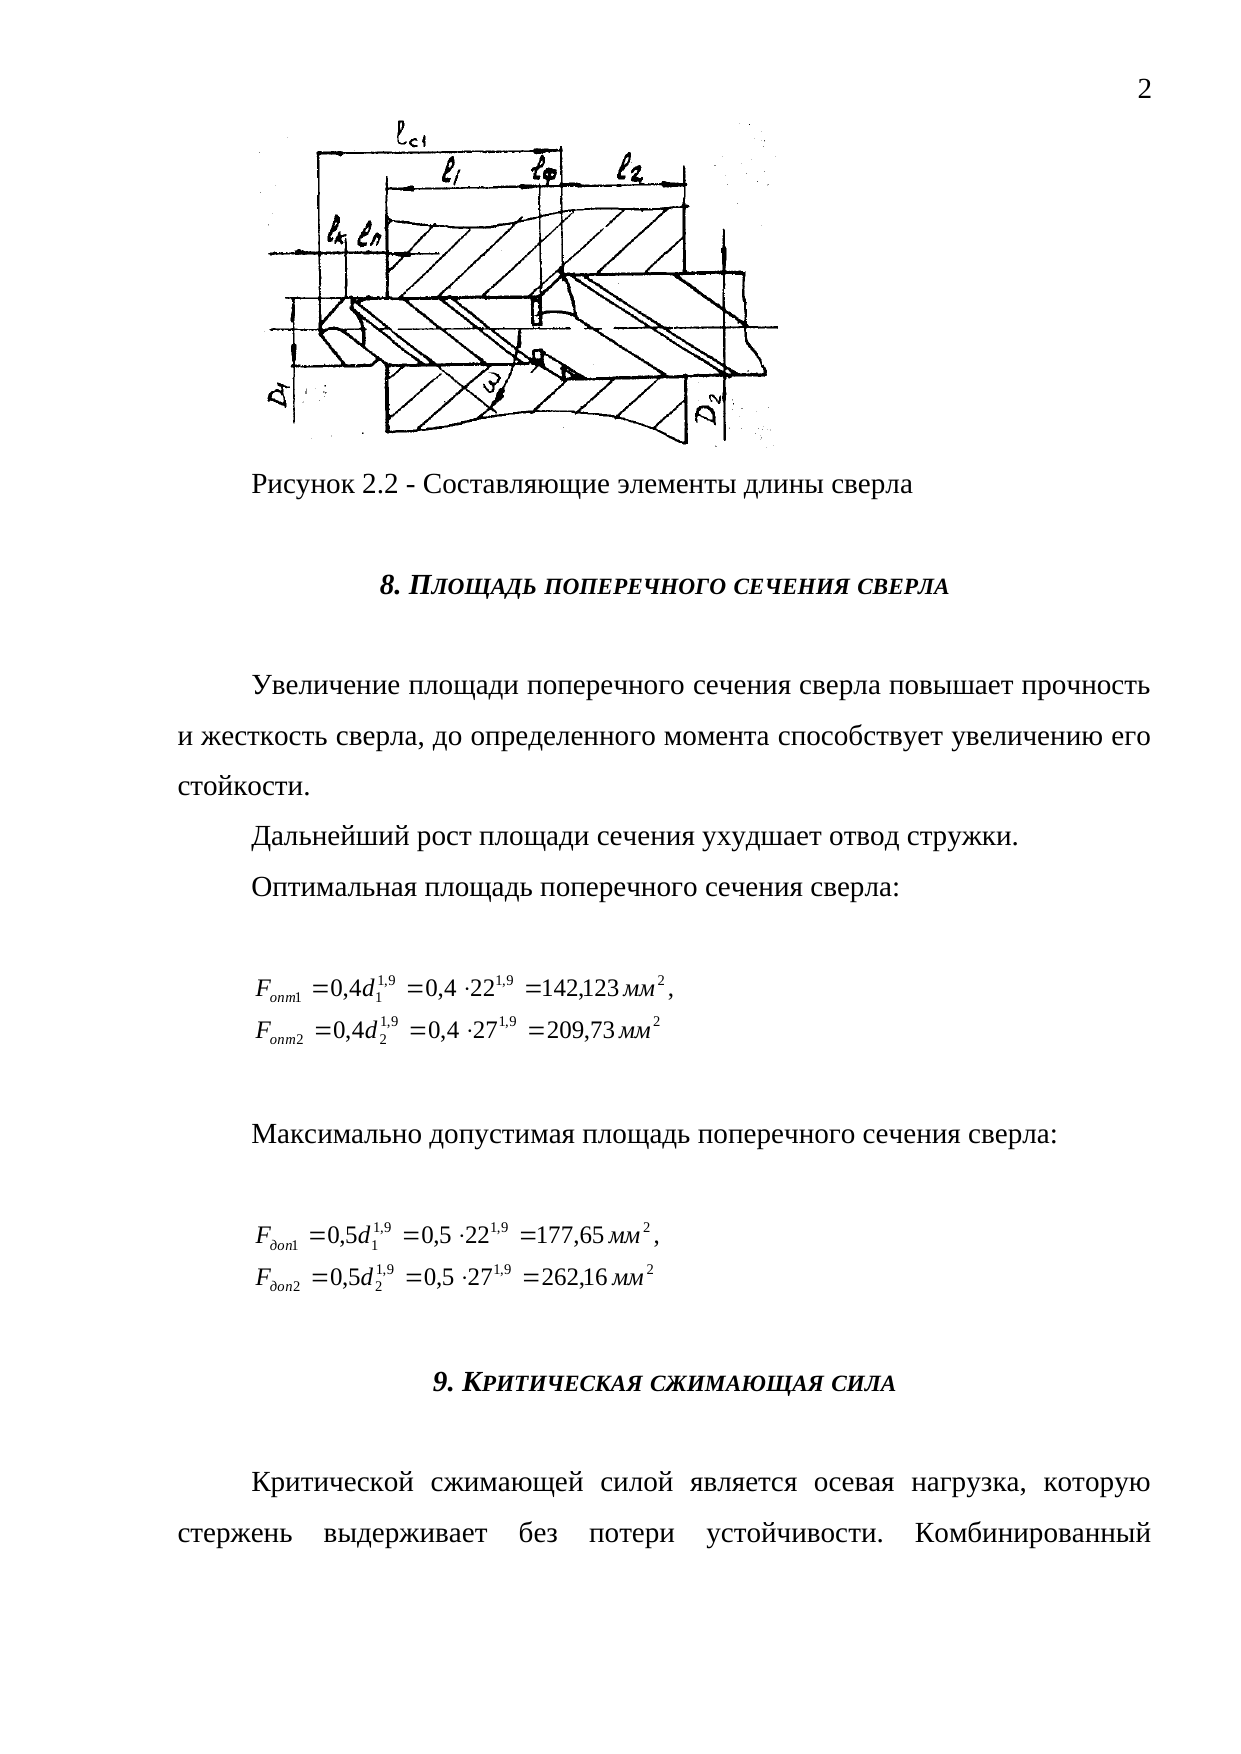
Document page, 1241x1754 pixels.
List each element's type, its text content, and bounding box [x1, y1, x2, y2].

text Оптимальная площадь поперечного сечения сверла: [177, 869, 1152, 902]
subtitle 9. Критическая сжимающая сила [177, 1364, 1152, 1397]
picture [251, 118, 778, 450]
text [177, 1464, 1152, 1548]
text Дальнейший рост площади сечения ухудшает отвод стружки. [177, 818, 1152, 852]
text Увеличение площади поперечного сечения сверла повышает прочность и жесткость сверла, до определенного момента способствует увеличению его стойкости. [177, 667, 1152, 802]
text Рисунок 2.2 - Составляющие элементы длины сверла [177, 466, 1152, 500]
text Максимально допустимая площадь поперечного сечения сверла: [177, 1116, 1152, 1150]
subtitle 8. Площадь поперечного сечения сверла [177, 567, 1152, 600]
